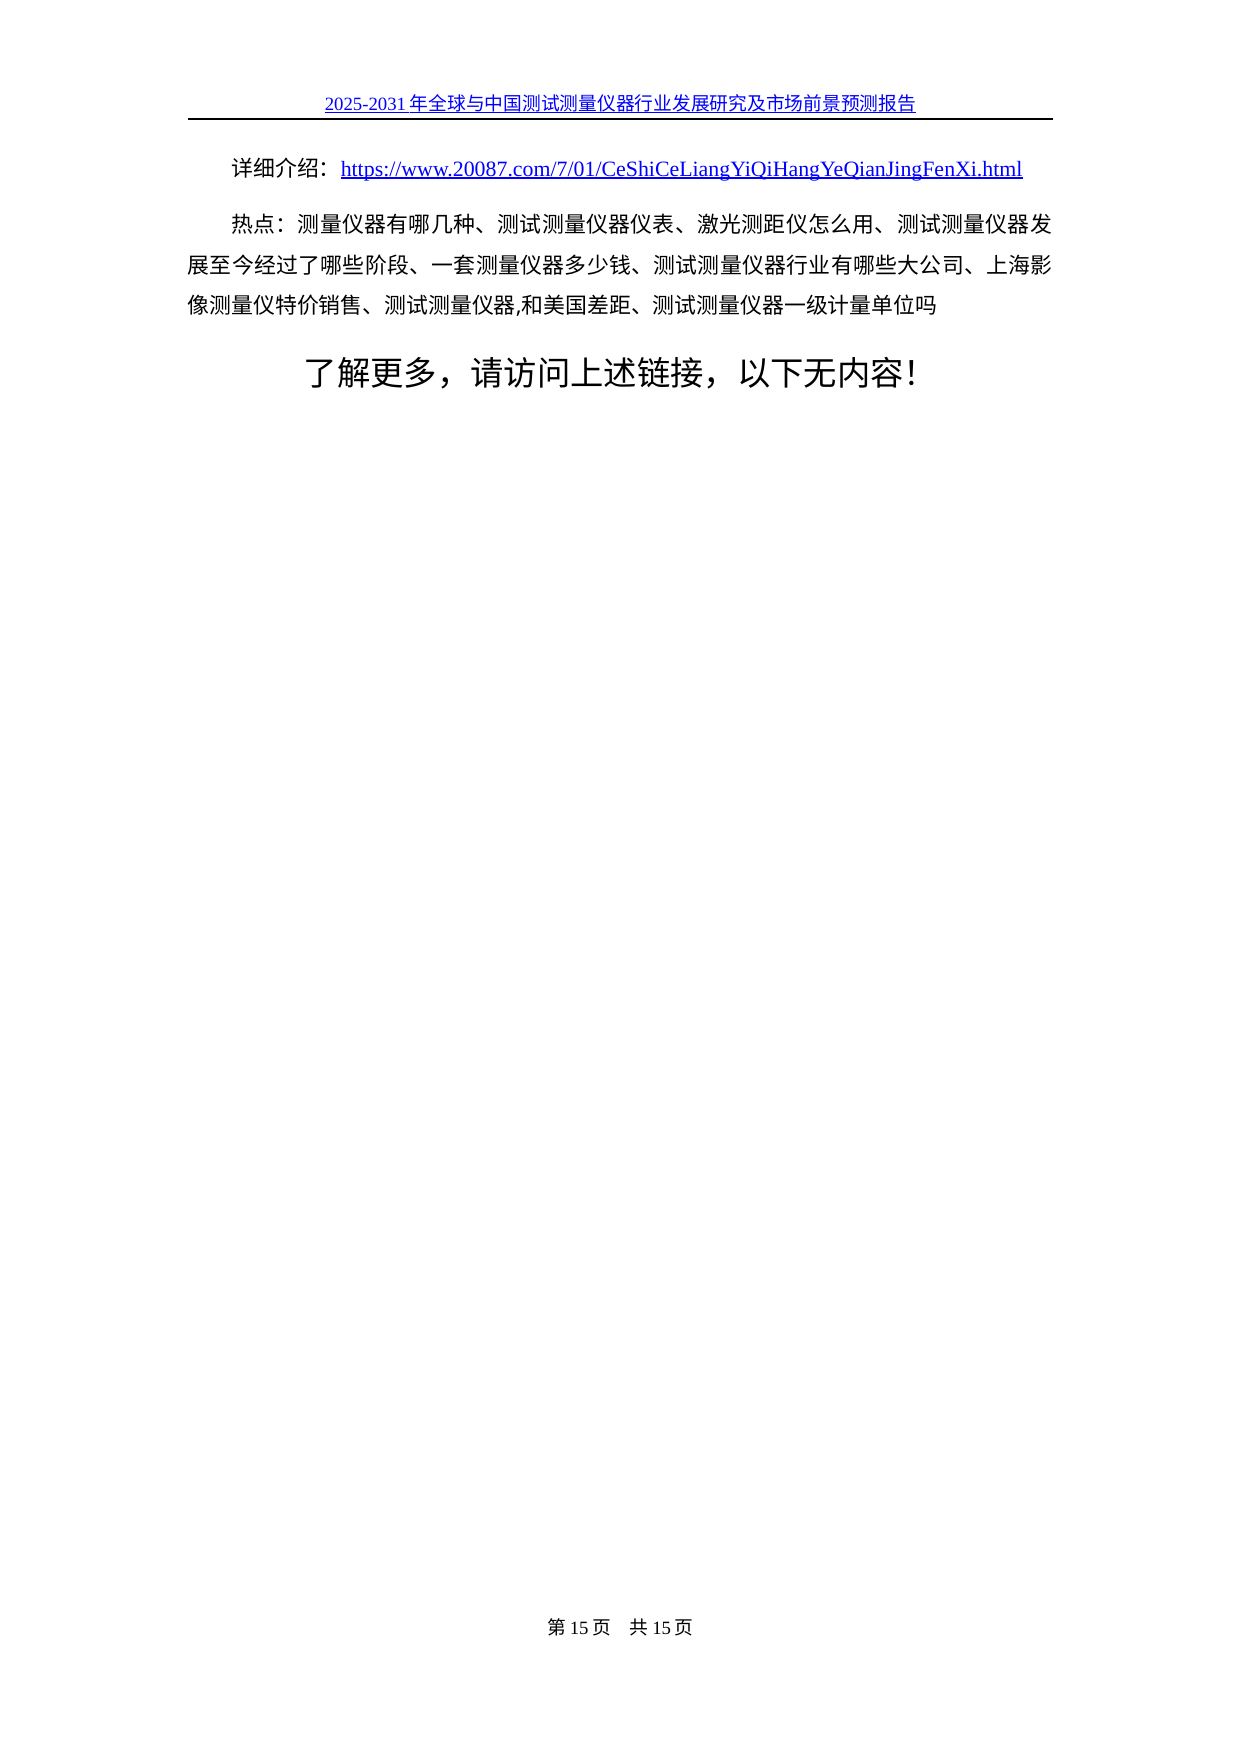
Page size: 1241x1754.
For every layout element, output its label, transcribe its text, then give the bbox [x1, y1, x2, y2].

text 详细介绍：https://www.20087.com/7/01/CeShiCeLiangYiQiHangYeQianJingFenXi.html [187, 150, 1053, 183]
title 了解更多，请访问上述链接，以下无内容！ [187, 338, 1053, 403]
text 热点：测量仪器有哪几种、测试测量仪器仪表、激光测距仪怎么用、测试测量仪器发展至今经过了哪些阶段、一套测量仪器多少钱、测试测量仪器行业有哪些大公司、上海影像测量仪特价销售、测试测量仪器,和美国差距、测试测量仪器一级计量单位吗 [187, 207, 1053, 321]
